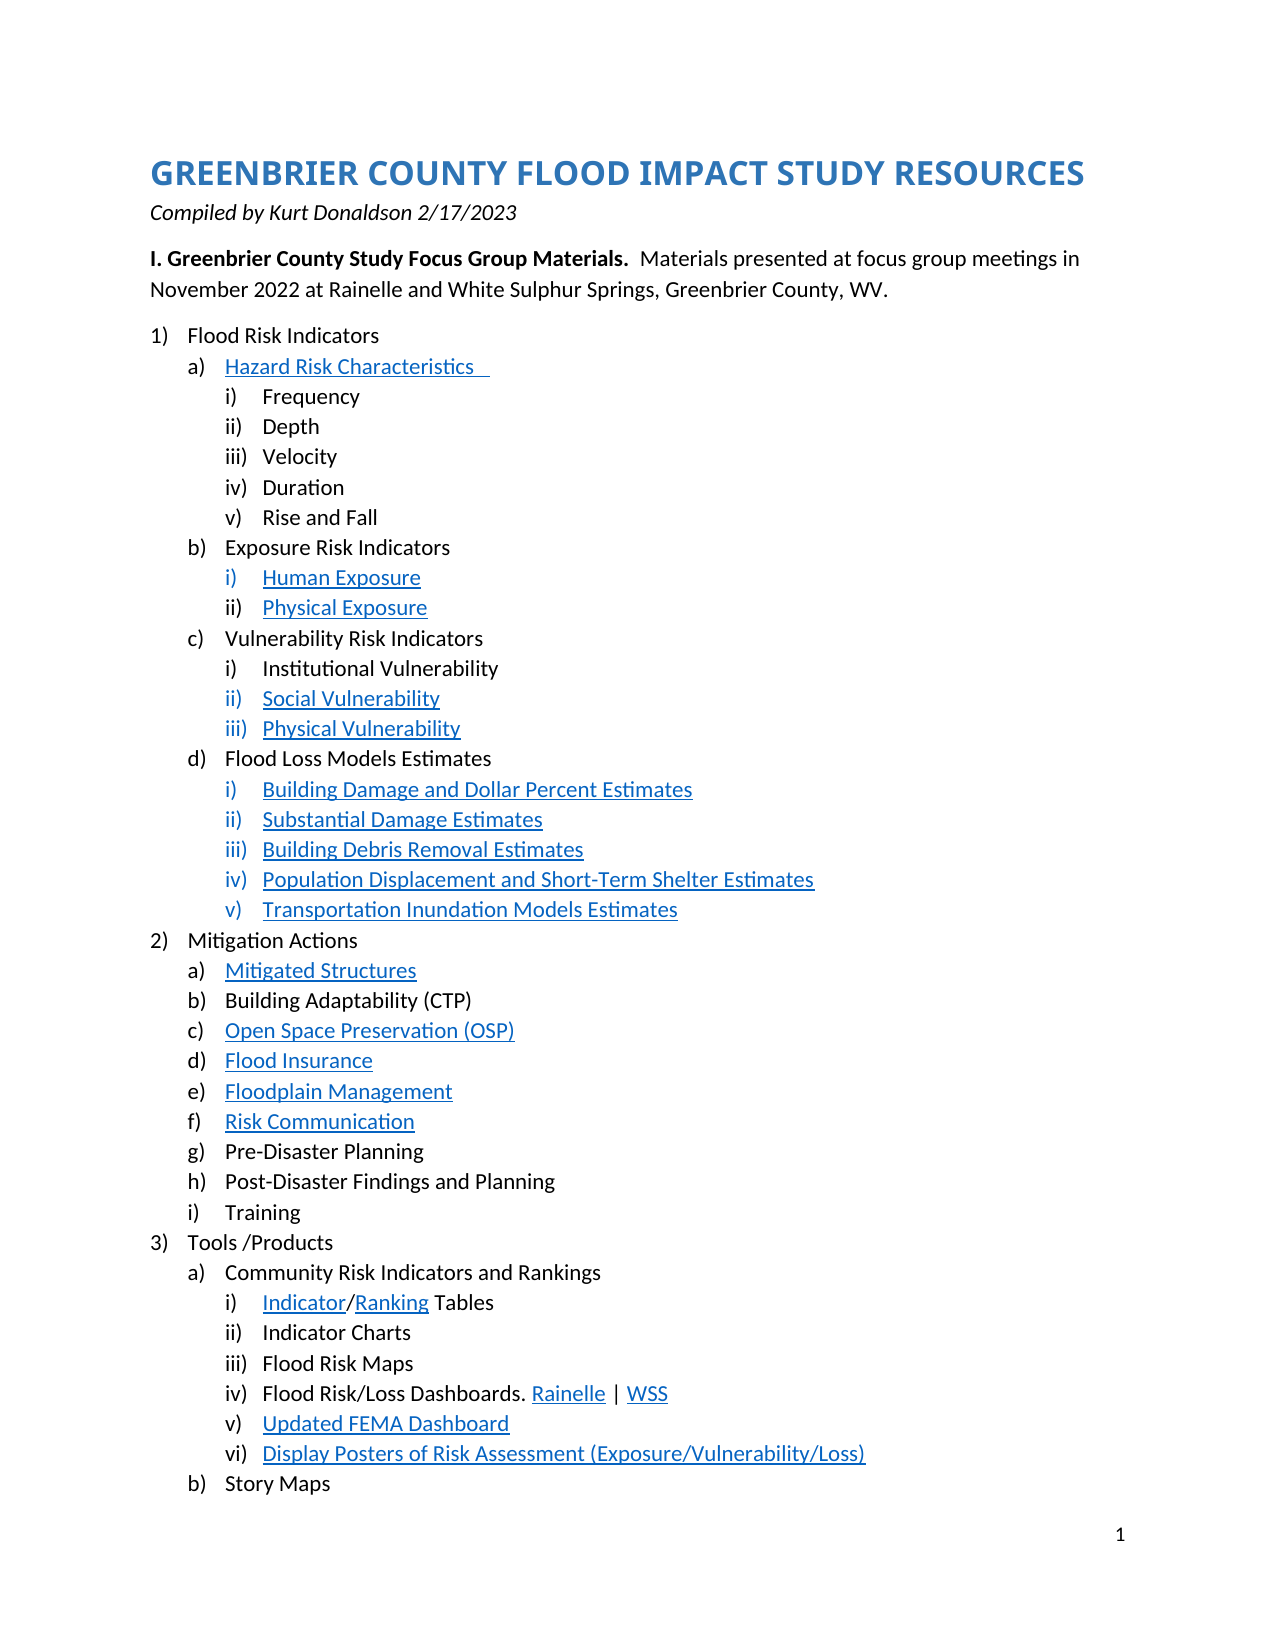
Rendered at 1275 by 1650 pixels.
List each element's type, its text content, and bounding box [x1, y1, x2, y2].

list Indicator/Ranking Tables [225, 1288, 1125, 1316]
list Duration [225, 473, 1125, 501]
list Display Posters of Risk Assessment (Exposure/Vulnerability/Loss) [225, 1439, 1125, 1467]
list Human Exposure [225, 563, 1125, 591]
list Post-Disaster Findings and Planning [187, 1167, 1125, 1195]
list Flood Loss Models Estimates [187, 744, 1125, 772]
list Training [187, 1198, 1125, 1226]
text I. Greenbrier County Study Focus Group Materials. Materials presented at focus group meetings in November 2022 at Rainelle and White Sulphur Springs, Greenbrier County, WV. [150, 244, 1125, 303]
list Social Vulnerability [225, 684, 1125, 712]
list Building Adaptability (CTP) [187, 986, 1125, 1014]
list Indicator Charts [225, 1318, 1125, 1346]
list Community Risk Indicators and Rankings [187, 1258, 1125, 1286]
list Building Debris Removal Estimates [225, 835, 1125, 863]
list Frequency [225, 382, 1125, 410]
list Mitigated Structures [187, 956, 1125, 984]
list Risk Communication [187, 1107, 1125, 1135]
list Population Displacement and Short-Term Shelter Estimates [225, 865, 1125, 893]
list Open Space Preservation (OSP) [187, 1016, 1125, 1044]
list Exposure Risk Indicators [187, 533, 1125, 561]
list Pre-Disaster Planning [187, 1137, 1125, 1165]
list Tools /Products [150, 1228, 1125, 1256]
list Building Damage and Dollar Percent Estimates [225, 775, 1125, 803]
list Hazard Risk Characteristics [187, 352, 1125, 380]
list Flood Risk Maps [225, 1349, 1125, 1377]
list Depth [225, 412, 1125, 440]
list Transportation Inundation Models Estimates [225, 896, 1125, 923]
list Institutional Vulnerability [225, 654, 1125, 682]
list Rise and Fall [225, 503, 1125, 531]
list Story Maps [187, 1469, 1125, 1497]
list Flood Insurance [187, 1047, 1125, 1074]
list Physical Vulnerability [225, 714, 1125, 742]
list Vulnerability Risk Indicators [187, 624, 1125, 652]
list Updated FEMA Dashboard [225, 1409, 1125, 1437]
list Mitigation Actions [150, 926, 1125, 954]
list Floodplain Management [187, 1077, 1125, 1105]
list Velocity [225, 442, 1125, 470]
list Substantial Damage Estimates [225, 805, 1125, 833]
list Physical Exposure [225, 593, 1125, 621]
text GREENBRIER COUNTY FLOOD IMPACT STUDY RESOURCES Compiled by Kurt Donaldson 2/17/2023 [150, 150, 1125, 226]
list Flood Risk Indicators [150, 322, 1125, 349]
list Flood Risk/Loss Dashboards. Rainelle | WSS [225, 1379, 1125, 1407]
